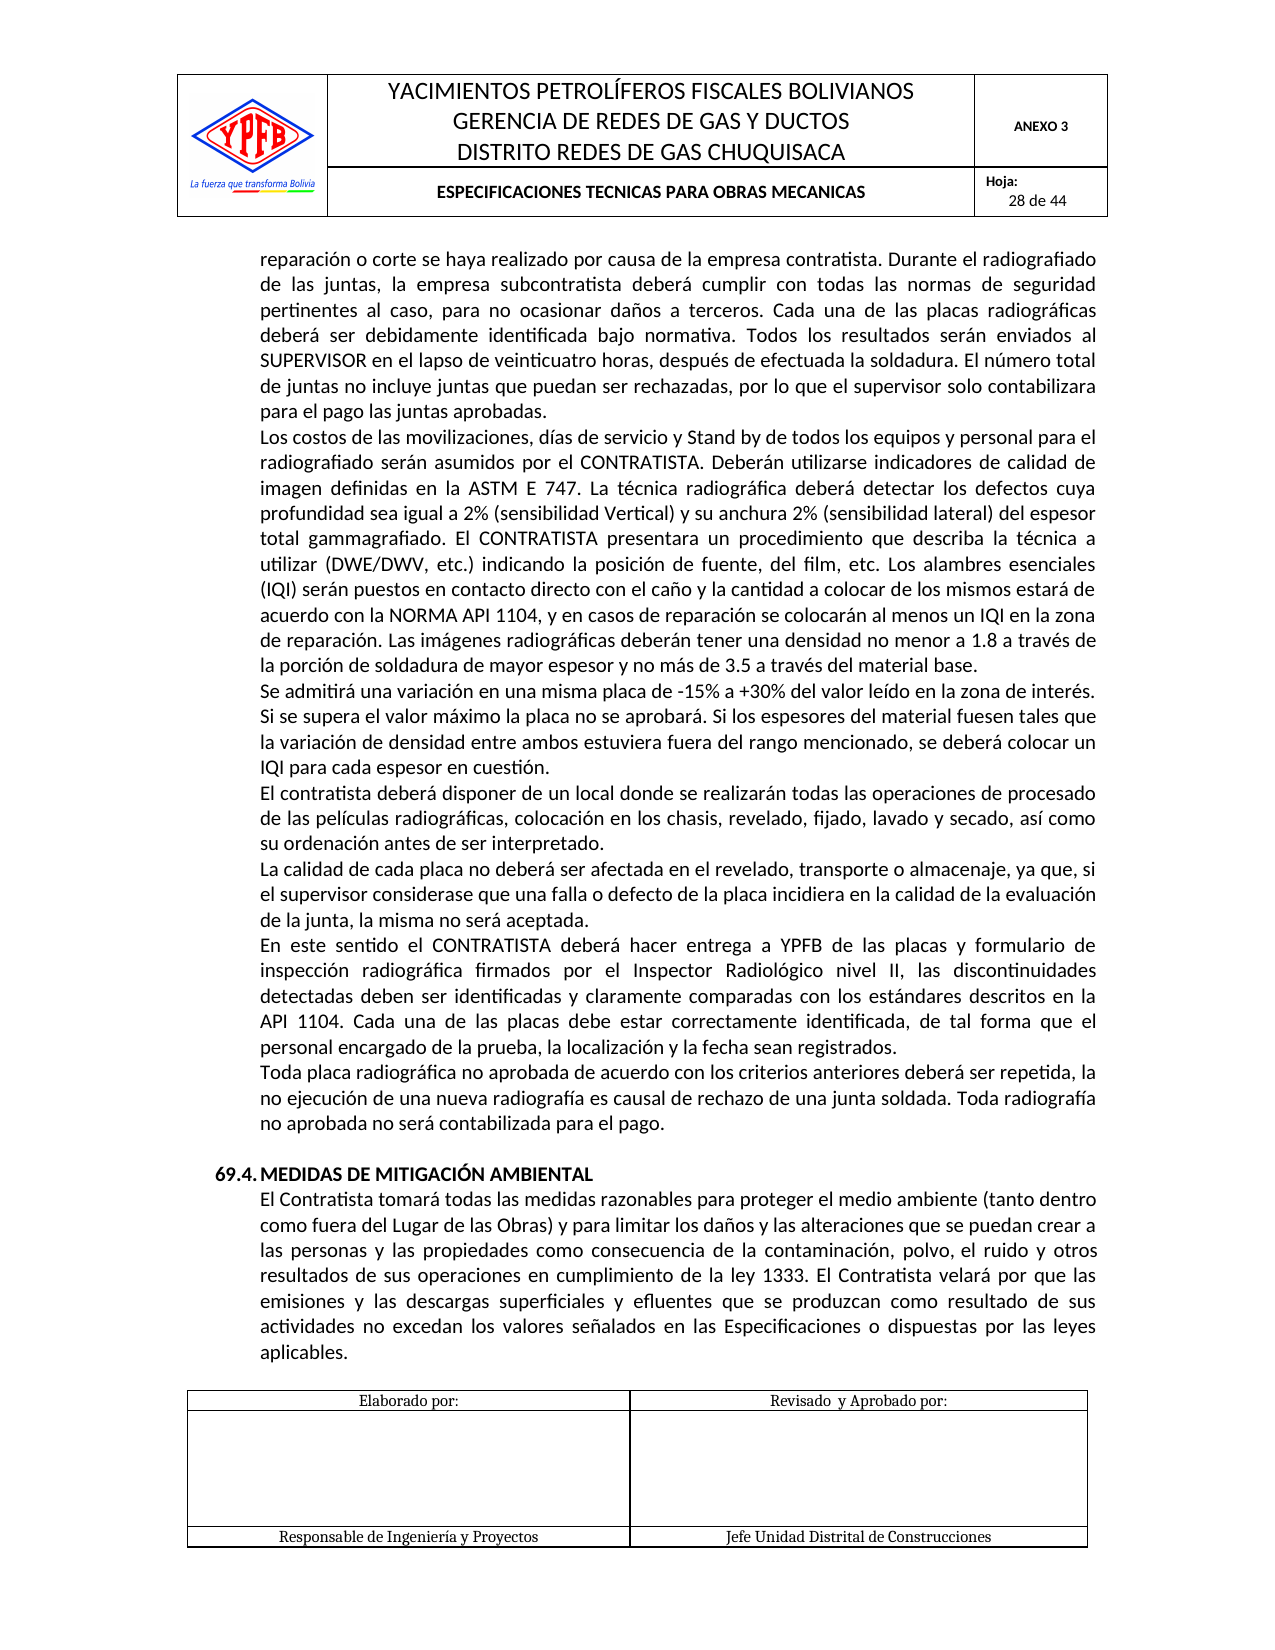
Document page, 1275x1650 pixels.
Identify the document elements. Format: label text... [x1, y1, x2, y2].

list El Contratista tomará todas las medidas razonables para proteger el medio ambiente (tanto dentro como fuera del Lugar de las Obras) y para limitar los daños y las alteraciones que se puedan crear a las personas y las propiedades como consecuencia de la contaminación, polvo, el ruido y otros resultados de sus operaciones en cumplimiento de la ley 1333. El Contratista velará por que las emisiones y las descargas superficiales y efluentes que se produzcan como resultado de sus actividades no excedan los valores señalados en las Especificaciones o dispuestas por las leyes aplicables. [260, 1186, 1098, 1364]
list Se admitirá una variación en una misma placa de -15% a +30% del valor leído en la zona de interés. Si se supera el valor máximo la placa no se aprobará. Si los espesores del material fuesen tales que la variación de densidad entre ambos estuviera fuera del rango mencionado, se deberá colocar un IQI para cada espesor en cuestión. [260, 678, 1098, 780]
picture [188, 93, 316, 198]
list Los costos de las movilizaciones, días de servicio y Stand by de todos los equipos y personal para el radiografiado serán asumidos por el CONTRATISTA. Deberán utilizarse indicadores de calidad de imagen definidas en la ASTM E 747. La técnica radiográfica deberá detectar los defectos cuya profundidad sea igual a 2% (sensibilidad Vertical) y su anchura 2% (sensibilidad lateral) del espesor total gammagrafiado. El CONTRATISTA presentara un procedimiento que describa la técnica a utilizar (DWE/DWV, etc.) indicando la posición de fuente, del film, etc. Los alambres esenciales (IQI) serán puestos en contacto directo con el caño y la cantidad a colocar de los mismos estará de acuerdo con la NORMA API 1104, y en casos de reparación se colocarán al menos un IQI en la zona de reparación. Las imágenes radiográficas deberán tener una densidad no menor a 1.8 a través de la porción de soldadura de mayor espesor y no más de 3.5 a través del material base. [260, 424, 1098, 678]
list La calidad de cada placa no deberá ser afectada en el revelado, transporte o almacenaje, ya que, si el supervisor considerase que una falla o defecto de la placa incidiera en la calidad de la evaluación de la junta, la misma no será aceptada. [260, 856, 1098, 932]
list En este sentido el CONTRATISTA deberá hacer entrega a YPFB de las placas y formulario de inspección radiográfica firmados por el Inspector Radiológico nivel II, las discontinuidades detectadas deben ser identificadas y claramente comparadas con los estándares descritos en la API 1104. Cada una de las placas debe estar correctamente identificada, de tal forma que el personal encargado de la prueba, la localización y la fecha sean registrados. [260, 932, 1098, 1059]
list El contratista deberá disponer de un local donde se realizarán todas las operaciones de procesado de las películas radiográficas, colocación en los chasis, revelado, fijado, lavado y secado, así como su ordenación antes de ser interpretado. [260, 780, 1098, 856]
list MEDIDAS DE MITIGACIÓN AMBIENTAL [215, 1161, 1098, 1186]
list Toda placa radiográfica no aprobada de acuerdo con los criterios anteriores deberá ser repetida, la no ejecución de una nueva radiografía es causal de rechazo de una junta soldada. Toda radiografía no aprobada no será contabilizada para el pago. [260, 1059, 1098, 1136]
